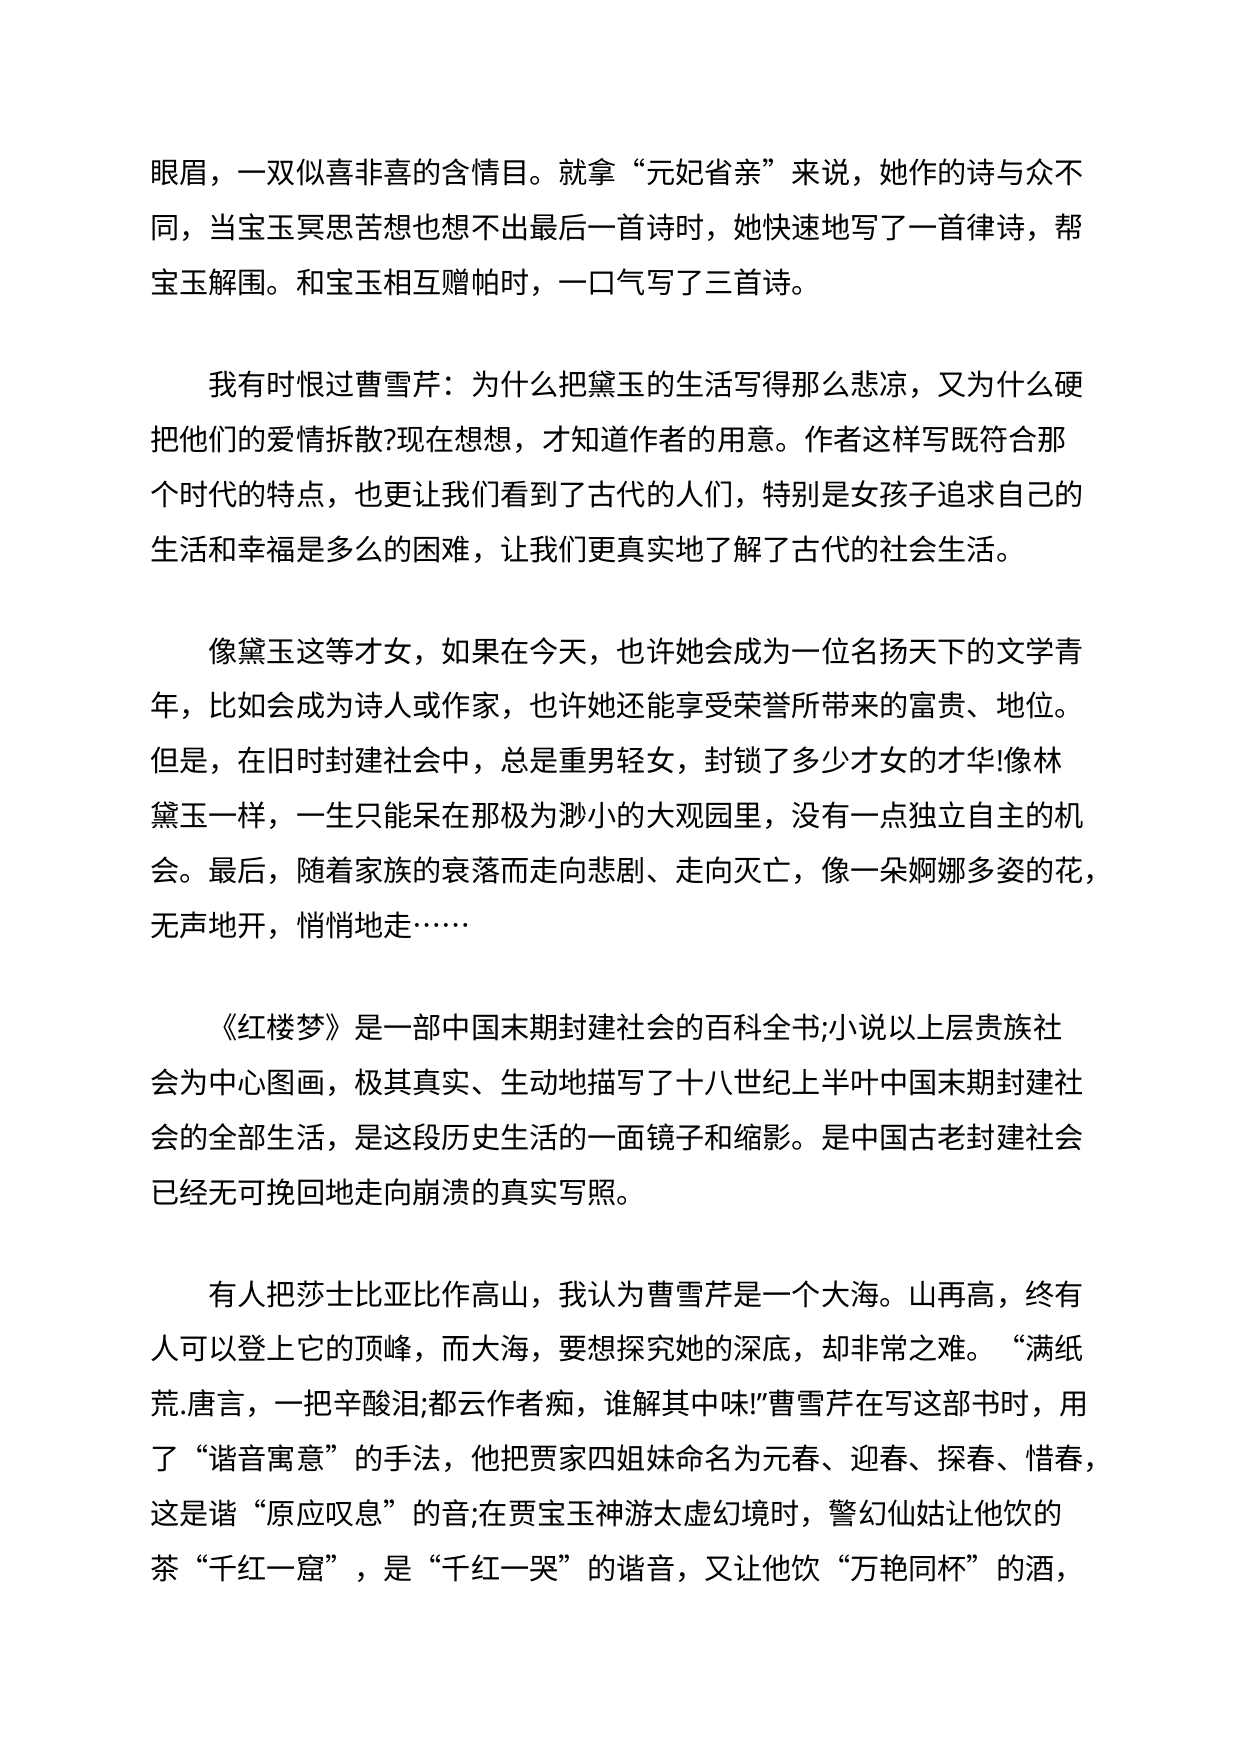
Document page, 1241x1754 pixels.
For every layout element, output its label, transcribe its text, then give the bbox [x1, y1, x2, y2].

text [150, 150, 1090, 302]
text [150, 1271, 1090, 1588]
text 《红楼梦》是一部中国末期封建社会的百科全书;小说以上层贵族社会为中心图画，极其真实、生动地描写了十八世纪上半叶中国末期封建社会的全部生活，是这段历史生活的一面镜子和缩影。是中国古老封建社会已经无可挽回地走向崩溃的真实写照。 [150, 1004, 1090, 1212]
text 像黛玉这等才女，如果在今天，也许她会成为一位名扬天下的文学青年，比如会成为诗人或作家，也许她还能享受荣誉所带来的富贵、地位。但是，在旧时封建社会中，总是重男轻女，封锁了多少才女的才华!像林黛玉一样，一生只能呆在那极为渺小的大观园里，没有一点独立自主的机会。最后，随着家族的衰落而走向悲剧、走向灭亡，像一朵婀娜多姿的花，无声地开，悄悄地走…… [150, 628, 1090, 945]
text 我有时恨过曹雪芹：为什么把黛玉的生活写得那么悲凉，又为什么硬把他们的爱情拆散?现在想想，才知道作者的用意。作者这样写既符合那个时代的特点，也更让我们看到了古代的人们，特别是女孩子追求自己的生活和幸福是多么的困难，让我们更真实地了解了古代的社会生活。 [150, 362, 1090, 569]
